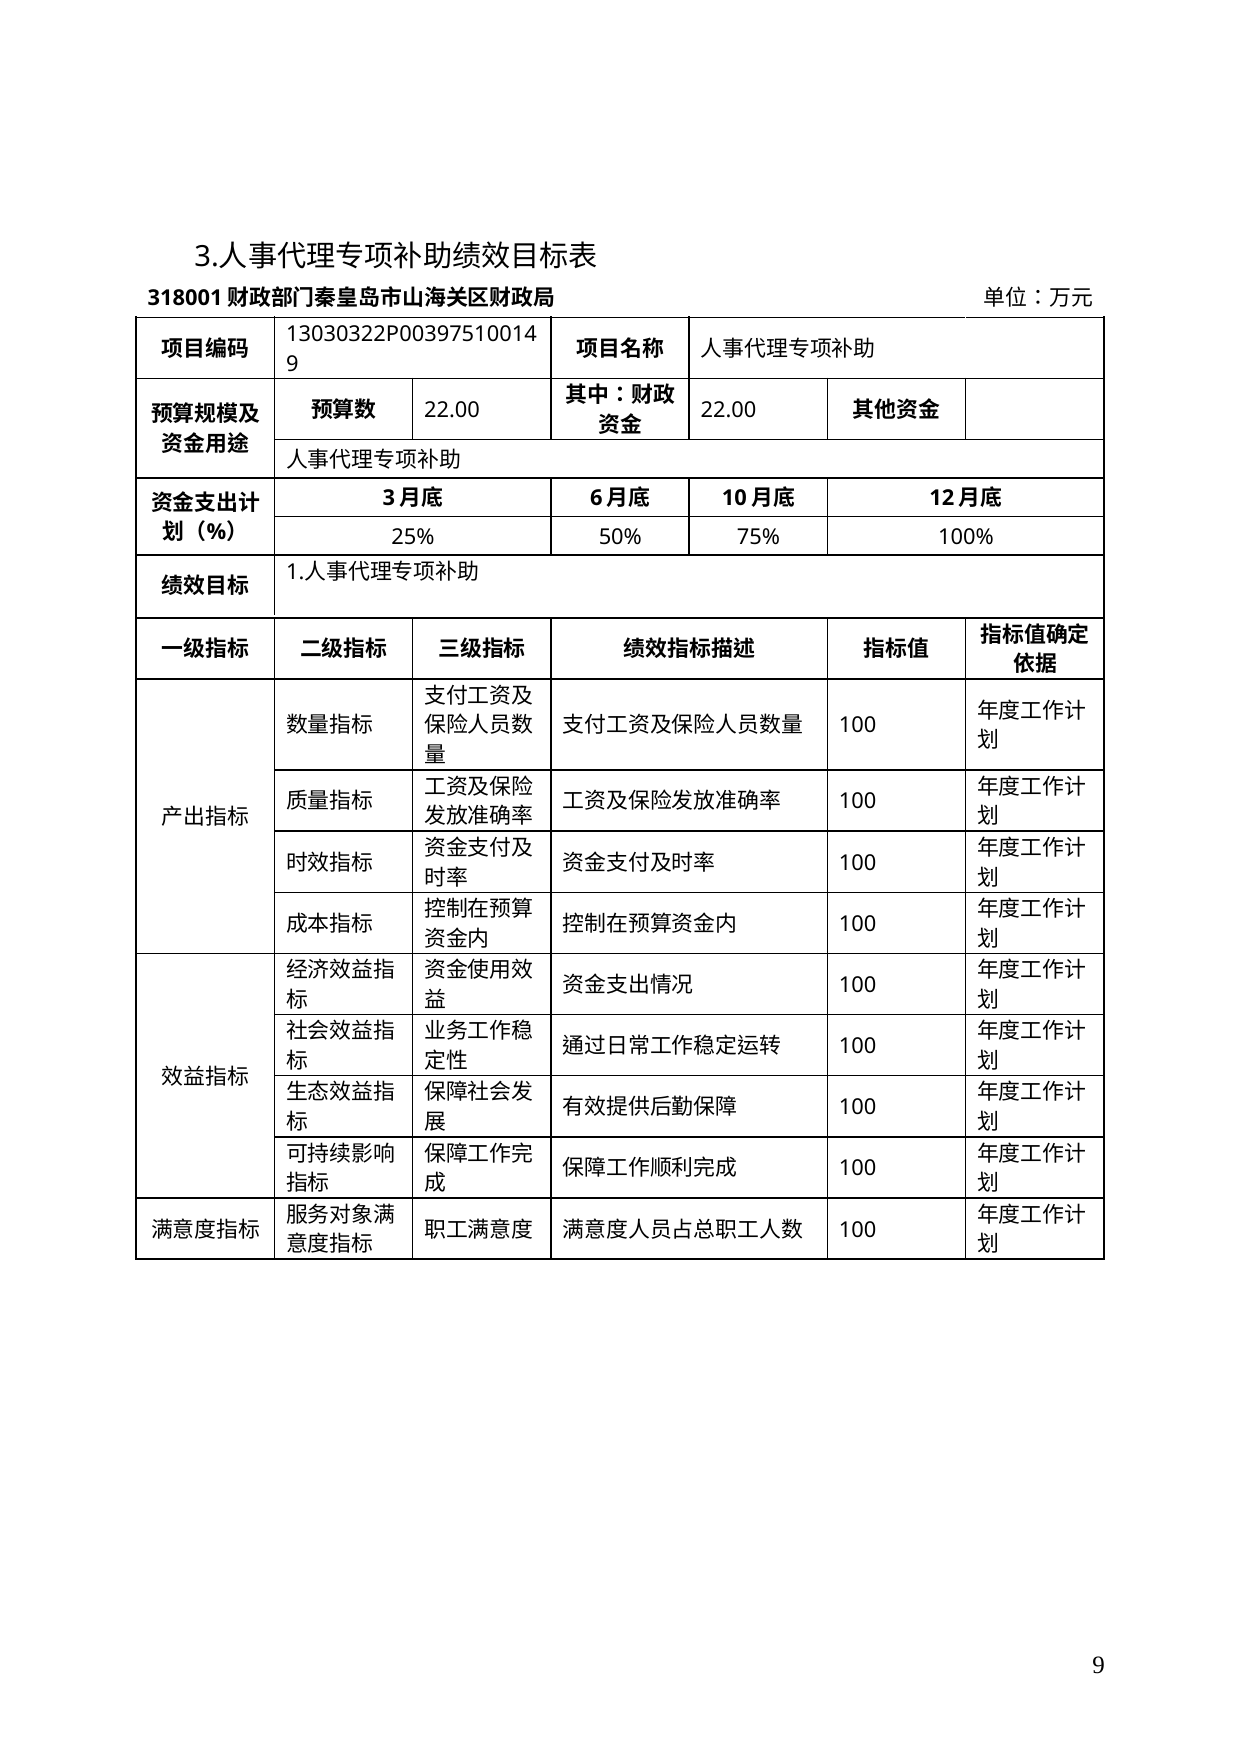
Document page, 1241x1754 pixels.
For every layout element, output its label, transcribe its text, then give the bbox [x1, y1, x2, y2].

table_cell 6月底 [552, 479, 688, 516]
table_cell 资金使用效益 [413, 954, 550, 1014]
table_cell 项目名称 [552, 318, 688, 378]
table_cell 资金支出情况 [552, 954, 827, 1014]
table_cell 服务对象满意度指标 [275, 1199, 412, 1258]
table_cell 控制在预算资金内 [413, 893, 550, 952]
table_cell 时效指标 [275, 832, 412, 891]
table_cell 保障社会发展 [413, 1076, 550, 1136]
table_cell 100 [828, 1199, 965, 1258]
table_cell 社会效益指标 [275, 1015, 412, 1075]
table_cell 预算规模及资金用途 [137, 379, 274, 477]
table_cell 经济效益指标 [275, 954, 412, 1014]
table_cell 年度工作计划 [966, 1076, 1103, 1136]
table_cell 绩效目标 [137, 556, 274, 615]
table_cell 100% [828, 517, 1103, 554]
table_cell 100 [828, 832, 965, 891]
table_cell 25% [275, 517, 550, 554]
table_cell 预算数 [275, 379, 412, 439]
table_cell 100 [828, 1076, 965, 1136]
table_cell 质量指标 [275, 771, 412, 830]
table_cell 75% [690, 517, 827, 554]
table_cell 工资及保险发放准确率 [413, 771, 550, 830]
table_cell 支付工资及保险人员数量 [413, 680, 550, 769]
table_cell 满意度人员占总职工人数 [552, 1199, 827, 1258]
table_header 二级指标 [275, 619, 412, 678]
table_cell 年度工作计划 [966, 954, 1103, 1014]
table_cell 13030322P003975100149 [275, 318, 550, 378]
table_cell 产出指标 [137, 680, 274, 952]
table_header 318001财政部门秦皇岛市山海关区财政局 [137, 277, 965, 316]
table_cell 保障工作完成 [413, 1138, 550, 1197]
table_header 单位：万元 [966, 277, 1103, 316]
table_cell 3月底 [275, 479, 550, 516]
table_cell 12月底 [828, 479, 1103, 516]
table_header 三级指标 [413, 619, 550, 678]
table_cell 成本指标 [275, 893, 412, 952]
table_cell 资金支付及时率 [413, 832, 550, 891]
table_cell 年度工作计划 [966, 893, 1103, 952]
table_cell 资金支付及时率 [552, 832, 827, 891]
table_cell 100 [828, 680, 965, 769]
table_cell 22.00 [413, 379, 550, 439]
table_cell 数量指标 [275, 680, 412, 769]
table_cell 资金支出计划（%） [137, 479, 274, 554]
table_cell 控制在预算资金内 [552, 893, 827, 952]
table_cell 生态效益指标 [275, 1076, 412, 1136]
table_cell 100 [828, 1138, 965, 1197]
table_cell 100 [828, 893, 965, 952]
table_cell 22.00 [690, 379, 827, 439]
table_cell 100 [828, 1015, 965, 1075]
table_cell 100 [828, 954, 965, 1014]
table_cell 保障工作顺利完成 [552, 1138, 827, 1197]
table_cell 支付工资及保险人员数量 [552, 680, 827, 769]
table_cell 效益指标 [137, 954, 274, 1197]
text 3.人事代理专项补助绩效目标表 [136, 235, 1104, 275]
table_cell 100 [828, 771, 965, 830]
table_cell 50% [552, 517, 688, 554]
table_cell 年度工作计划 [966, 1199, 1103, 1258]
table_cell [966, 379, 1103, 439]
table_cell 年度工作计划 [966, 832, 1103, 891]
table_header 一级指标 [137, 619, 274, 678]
table_cell 通过日常工作稳定运转 [552, 1015, 827, 1075]
table_cell 人事代理专项补助 [275, 440, 1103, 477]
table_cell 年度工作计划 [966, 1138, 1103, 1197]
table_cell 年度工作计划 [966, 1015, 1103, 1075]
table_cell 其中：财政 资金 [552, 379, 688, 439]
table_header 指标值 [828, 619, 965, 678]
table_cell 年度工作计划 [966, 680, 1103, 769]
table_cell 职工满意度 [413, 1199, 550, 1258]
table_cell 可持续影响指标 [275, 1138, 412, 1197]
table_cell 满意度指标 [137, 1199, 274, 1258]
table_header 指标值确定依据 [966, 619, 1103, 678]
table_cell 业务工作稳定性 [413, 1015, 550, 1075]
table_cell 年度工作计划 [966, 771, 1103, 830]
table_cell 工资及保险发放准确率 [552, 771, 827, 830]
table_cell 人事代理专项补助 [690, 318, 1103, 378]
table_cell 10月底 [690, 479, 827, 516]
table_header 绩效指标描述 [552, 619, 827, 678]
table_cell 1.人事代理专项补助 [275, 556, 1103, 615]
table_cell 有效提供后勤保障 [552, 1076, 827, 1136]
table_cell 项目编码 [137, 318, 274, 378]
table_cell 其他资金 [828, 379, 965, 439]
